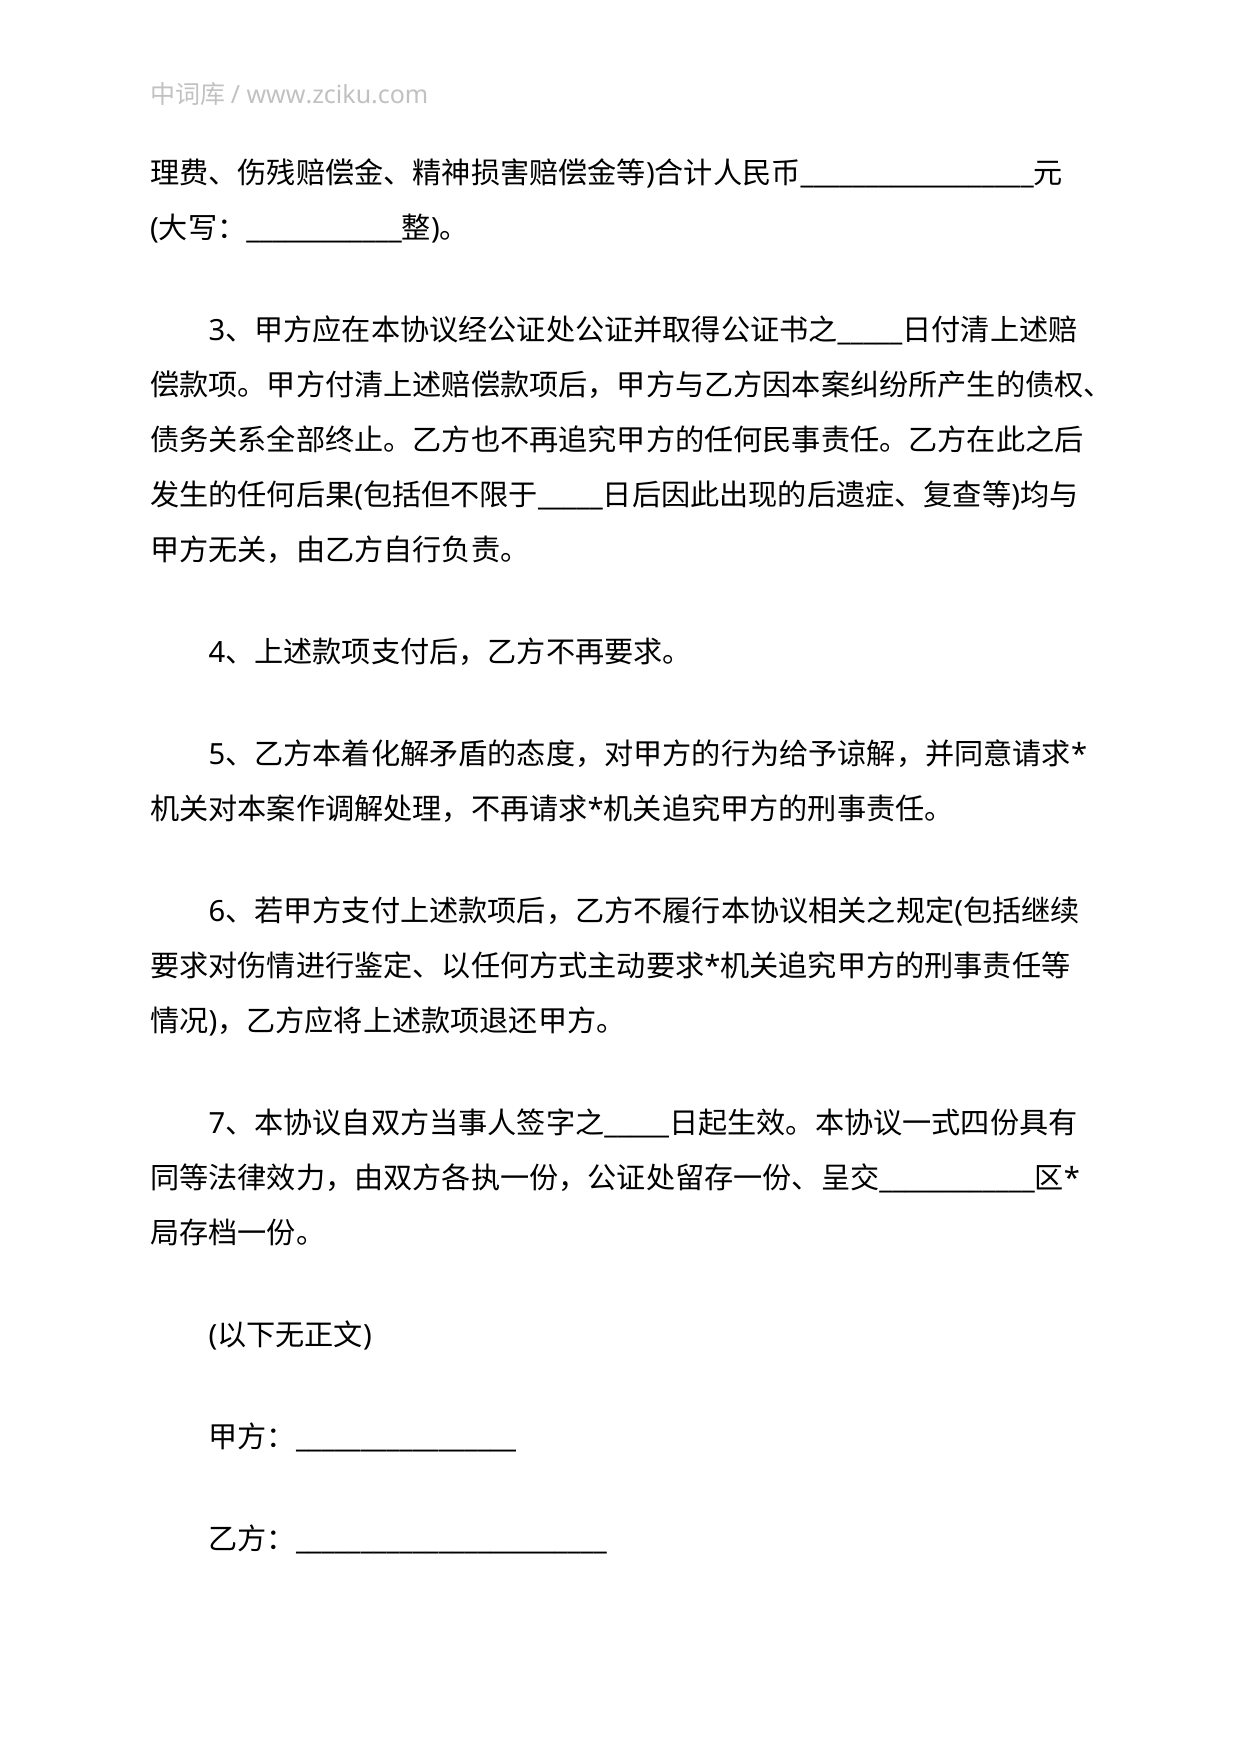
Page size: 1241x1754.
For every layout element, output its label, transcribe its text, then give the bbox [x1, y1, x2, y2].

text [150, 150, 1090, 247]
text 甲方：_________________ [150, 1413, 1090, 1456]
text (以下无正文) [150, 1311, 1090, 1354]
text 4、上述款项支付后，乙方不再要求。 [150, 628, 1090, 671]
text 6、若甲方支付上述款项后，乙方不履行本协议相关之规定(包括继续要求对伤情进行鉴定、以任何方式主动要求*机关追究甲方的刑事责任等情况)，乙方应将上述款项退还甲方。 [150, 887, 1090, 1040]
text 7、本协议自双方当事人签字之_____日起生效。本协议一式四份具有同等法律效力，由双方各执一份，公证处留存一份、呈交____________区*局存档一份。 [150, 1099, 1090, 1252]
text 乙方：________________________ [150, 1515, 1090, 1558]
text 5、乙方本着化解矛盾的态度，对甲方的行为给予谅解，并同意请求*机关对本案作调解处理，不再请求*机关追究甲方的刑事责任。 [150, 731, 1090, 828]
text 3、甲方应在本协议经公证处公证并取得公证书之_____日付清上述赔偿款项。甲方付清上述赔偿款项后，甲方与乙方因本案纠纷所产生的债权、债务关系全部终止。乙方也不再追究甲方的任何民事责任。乙方在此之后发生的任何后果(包括但不限于_____日后因此出现的后遗症、复查等)均与甲方无关，由乙方自行负责。 [150, 307, 1090, 569]
